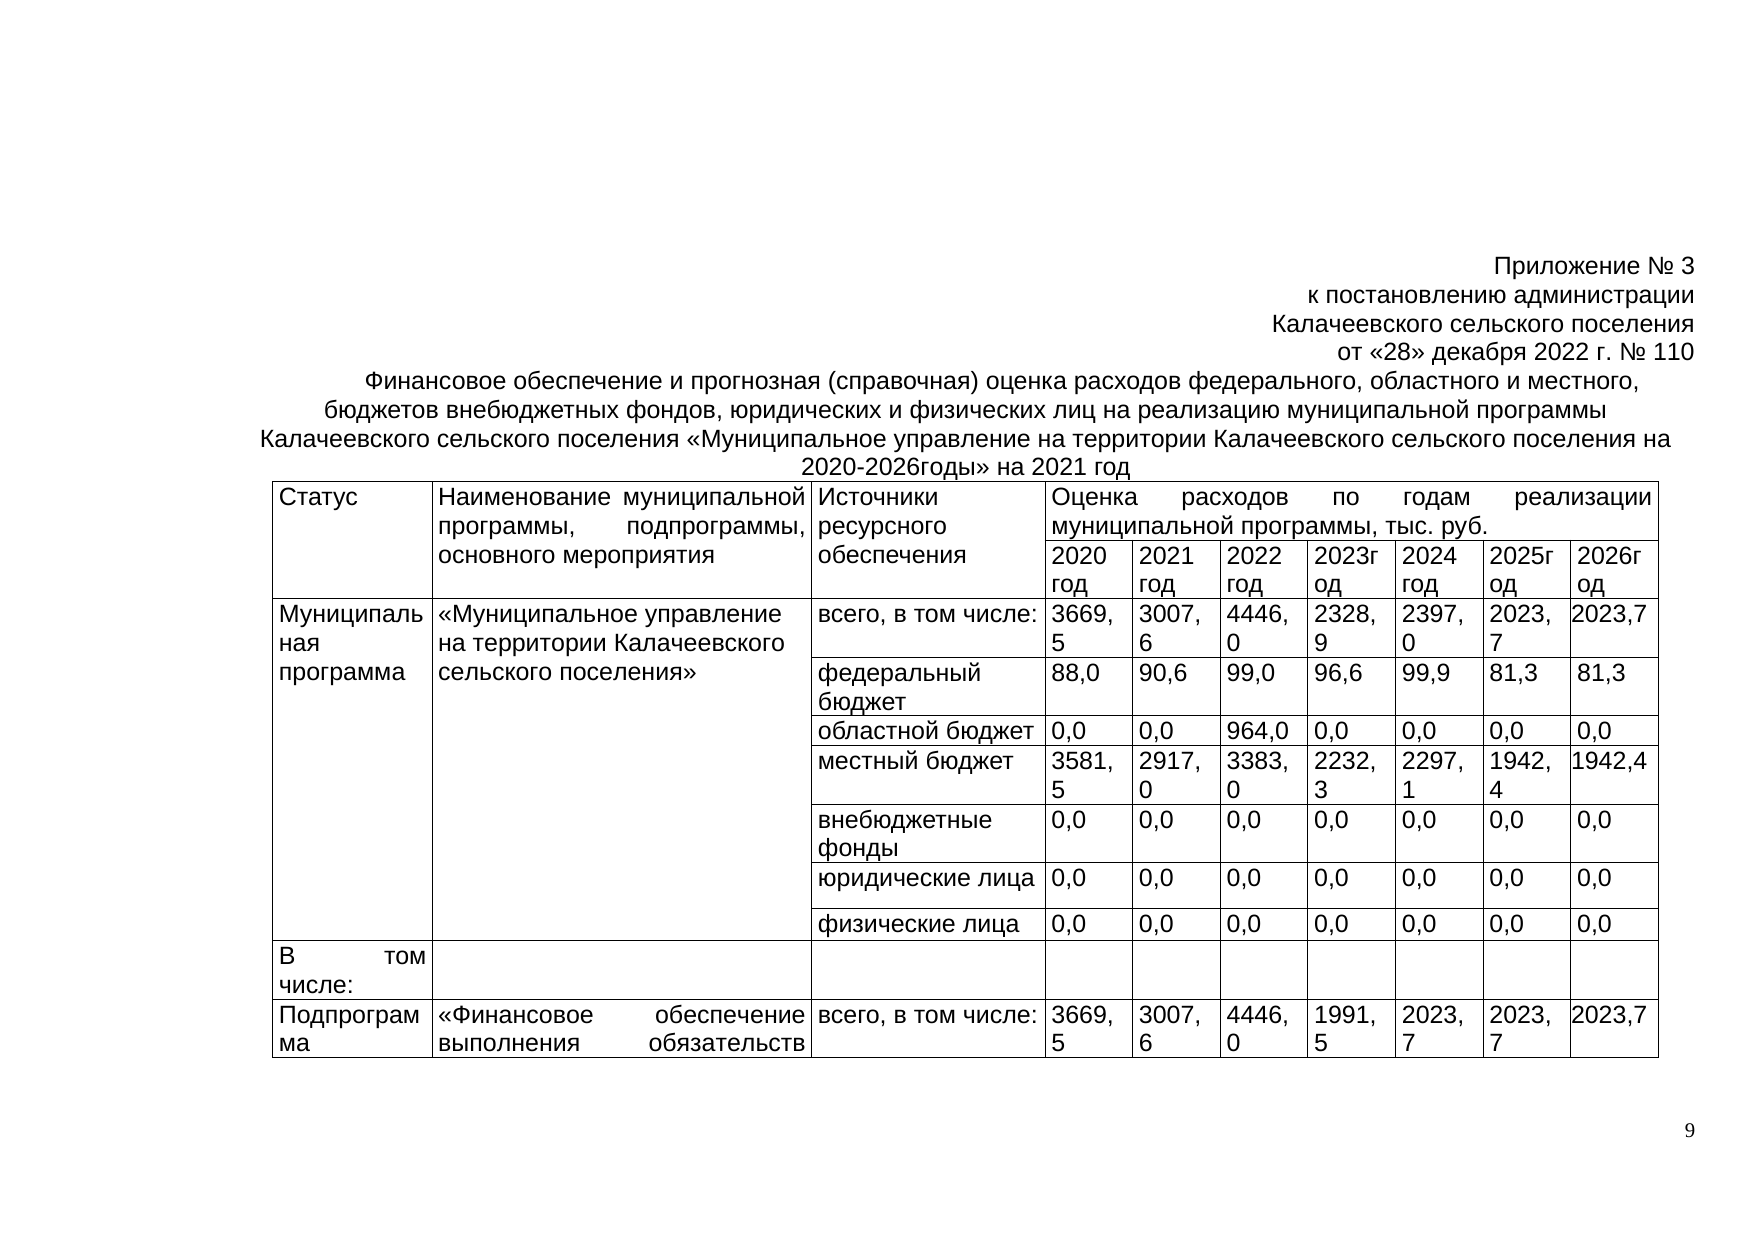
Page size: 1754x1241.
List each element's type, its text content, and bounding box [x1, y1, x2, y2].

table_cell физические лица [812, 909, 1045, 940]
table_cell 1942,4 [1484, 746, 1570, 803]
table_cell 0,0 [1484, 863, 1570, 908]
table_header Оценка расходов по годам реализации муниципальной программы, тыс. руб. [1046, 482, 1658, 539]
table_cell [1308, 941, 1395, 998]
table_cell [812, 941, 1045, 998]
table_cell 0,0 [1133, 716, 1220, 745]
table_cell 0,0 [1396, 909, 1483, 940]
table_cell 90,6 [1133, 658, 1220, 715]
table_cell 0,0 [1308, 909, 1395, 940]
table_cell 88,0 [1046, 658, 1132, 715]
table_cell 3669,5 [1046, 1000, 1132, 1057]
table_header Статус [273, 482, 432, 598]
table_header Источники ресурсного обеспечения [812, 482, 1045, 598]
table_cell «Муниципальное управление на территории Калачеевского сельского поселения» [433, 599, 811, 940]
table_cell 4446,0 [1221, 599, 1307, 657]
table_cell 0,0 [1396, 863, 1483, 908]
table_cell 2025год [1484, 541, 1570, 598]
table_cell 0,0 [1046, 805, 1132, 862]
table_cell Подпрограмма [273, 1000, 432, 1057]
table_cell 2023,7 [1484, 599, 1570, 657]
table_cell федеральный бюджет [812, 658, 1045, 715]
table_cell [433, 941, 811, 998]
table_cell 0,0 [1221, 863, 1307, 908]
text Приложение № 3 [236, 251, 1695, 280]
table_cell 0,0 [1221, 805, 1307, 862]
table_cell 2232,3 [1308, 746, 1395, 803]
table_cell всего, в том числе: [812, 1000, 1045, 1057]
table_cell 96,6 [1308, 658, 1395, 715]
table_cell 2023,7 [1571, 599, 1658, 657]
table_cell 4446,0 [1221, 1000, 1307, 1057]
table_cell 1991,5 [1308, 1000, 1395, 1057]
table_cell 0,0 [1484, 909, 1570, 940]
table_cell [1571, 941, 1658, 998]
table_cell 2024 год [1396, 541, 1483, 598]
text Финансовое обеспечение и прогнозная (справочная) оценка расходов федерального, областного и местного, бюджетов внебюджетных фондов, юридических и физических лиц на реализацию муниципальной программы Калачеевского сельского поселения «Муниципальное управление на территории Калачеевского сельского поселения на 2020-2026годы» на 2021 год [236, 366, 1695, 481]
table_cell [1484, 941, 1570, 998]
table_cell 1942,4 [1571, 746, 1658, 803]
table_cell 0,0 [1046, 863, 1132, 908]
table_cell 0,0 [1571, 805, 1658, 862]
table_cell внебюджетные фонды [812, 805, 1045, 862]
table_cell 3383,0 [1221, 746, 1307, 803]
table_cell 0,0 [1046, 716, 1132, 745]
table_cell 964,0 [1221, 716, 1307, 745]
table_cell 81,3 [1571, 658, 1658, 715]
table_cell 3007,6 [1133, 1000, 1220, 1057]
table_cell юридические лица [812, 863, 1045, 908]
table_cell 0,0 [1308, 716, 1395, 745]
table_cell 3669,5 [1046, 599, 1132, 657]
table_cell 0,0 [1396, 805, 1483, 862]
table_cell 81,3 [1484, 658, 1570, 715]
table_cell 0,0 [1571, 863, 1658, 908]
table_cell 0,0 [1221, 909, 1307, 940]
table_cell [1133, 941, 1220, 998]
table_cell 0,0 [1308, 863, 1395, 908]
table_cell 0,0 [1046, 909, 1132, 940]
table_cell 2397,0 [1396, 599, 1483, 657]
table_cell 0,0 [1396, 716, 1483, 745]
table_cell 2917,0 [1133, 746, 1220, 803]
table_cell 0,0 [1571, 716, 1658, 745]
table_cell областной бюджет [812, 716, 1045, 745]
table_cell 0,0 [1308, 805, 1395, 862]
text от «28» декабря 2022 г. № 110 [236, 337, 1695, 366]
table_cell 2297,1 [1396, 746, 1483, 803]
table_cell 99,0 [1221, 658, 1307, 715]
table_cell 0,0 [1133, 863, 1220, 908]
table_cell [1221, 941, 1307, 998]
table_cell В том числе: [273, 941, 432, 998]
table_cell [1046, 941, 1132, 998]
table_cell 0,0 [1571, 909, 1658, 940]
table_cell 3581,5 [1046, 746, 1132, 803]
table_cell Муниципальная программа [273, 599, 432, 940]
text к постановлению администрации [236, 280, 1695, 308]
table_cell 99,9 [1396, 658, 1483, 715]
table_cell 3007,6 [1133, 599, 1220, 657]
table_cell 2023,7 [1484, 1000, 1570, 1057]
table_cell 2328,9 [1308, 599, 1395, 657]
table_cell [433, 1000, 811, 1057]
table_cell [1396, 941, 1483, 998]
table_cell 0,0 [1484, 805, 1570, 862]
table_cell 0,0 [1133, 909, 1220, 940]
table_cell 0,0 [1484, 716, 1570, 745]
table_cell 2023,7 [1571, 1000, 1658, 1057]
table_cell всего, в том числе: [812, 599, 1045, 657]
table_cell 2023,7 [1396, 1000, 1483, 1057]
table_cell 2020 год [1046, 541, 1132, 598]
text Калачеевского сельского поселения [236, 308, 1695, 337]
table_cell 2026год [1571, 541, 1658, 598]
table_header Наименование муниципальной программы, подпрограммы, основного мероприятия [433, 482, 811, 598]
table_cell 2023год [1308, 541, 1395, 598]
table_cell 2022 год [1221, 541, 1307, 598]
table_cell 2021 год [1133, 541, 1220, 598]
table_cell местный бюджет [812, 746, 1045, 803]
table_cell 0,0 [1133, 805, 1220, 862]
